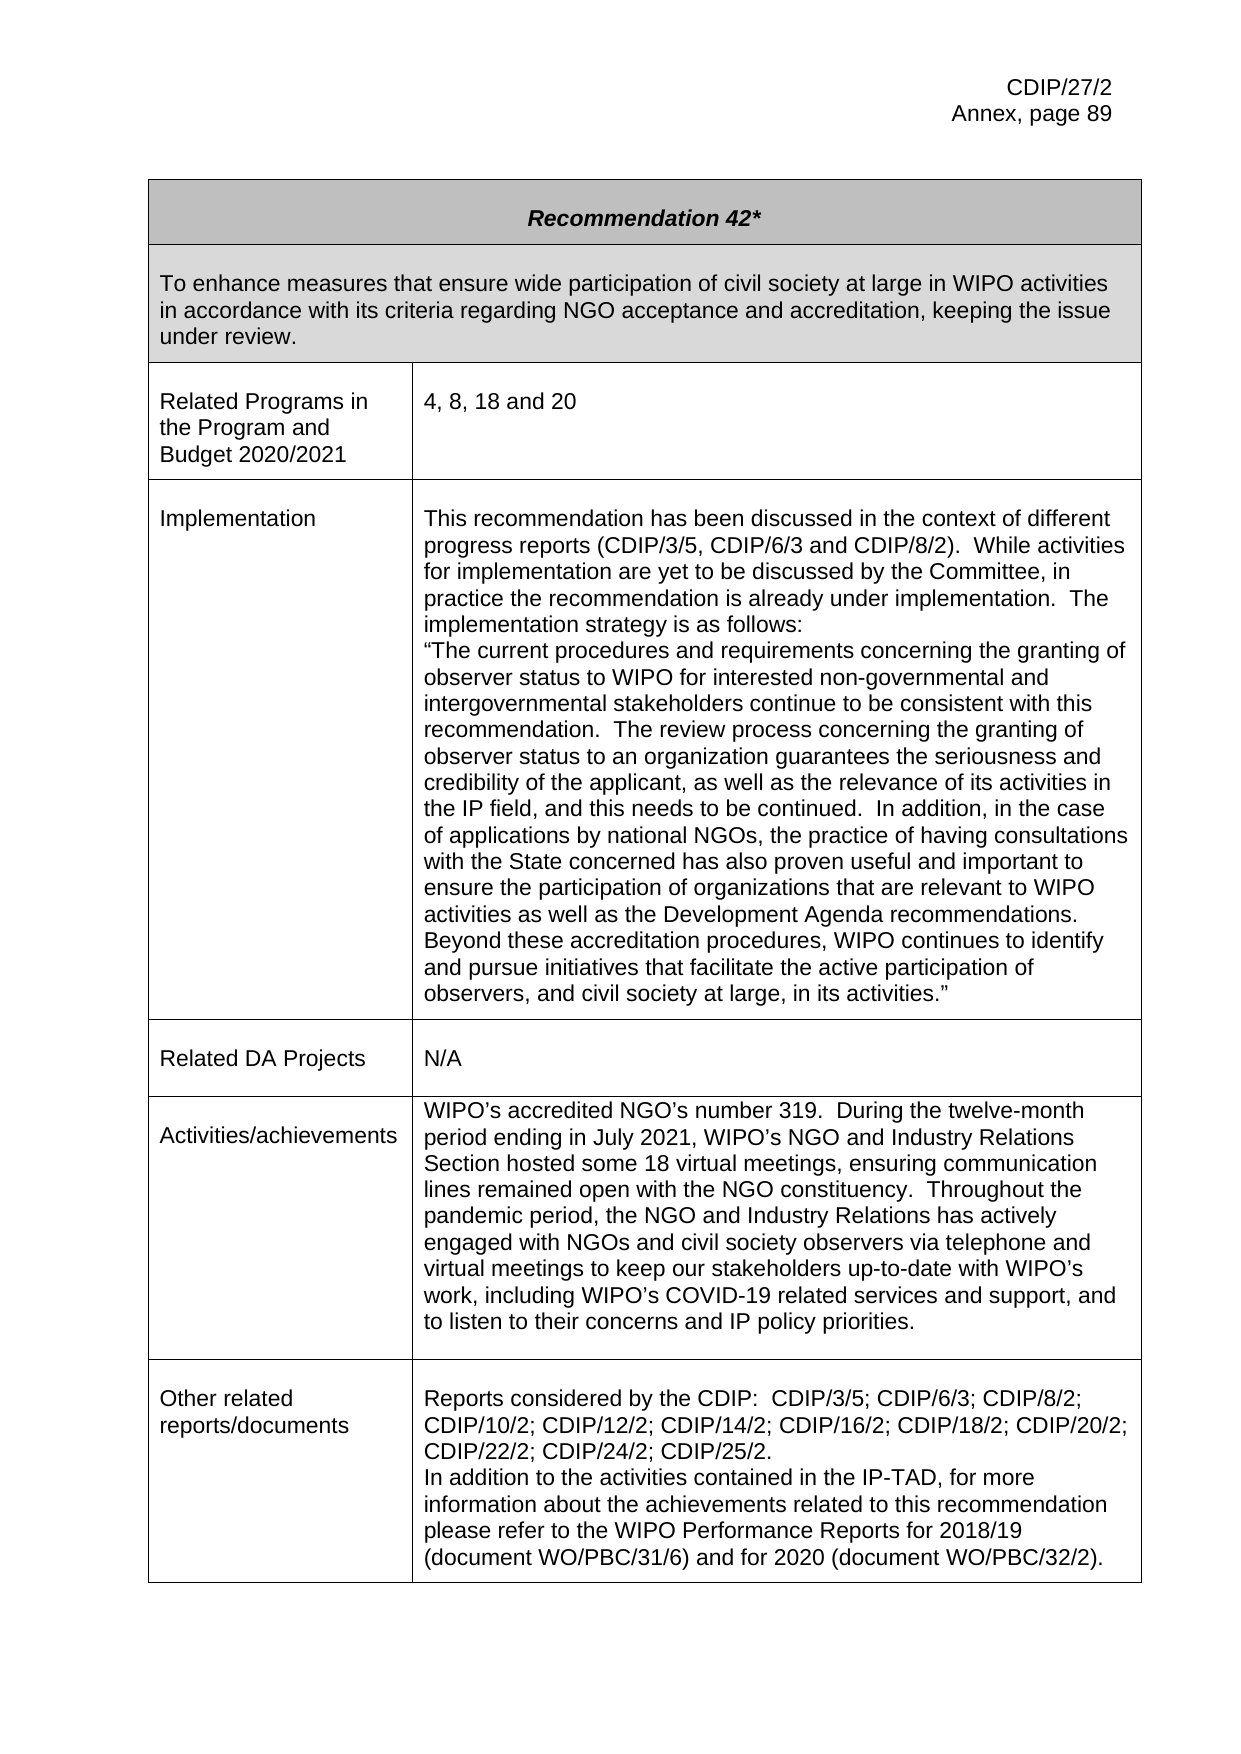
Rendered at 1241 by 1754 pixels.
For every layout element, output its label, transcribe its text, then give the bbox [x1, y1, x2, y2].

table_cell Other related reports/documents [149, 1360, 412, 1582]
table_cell Reports considered by the CDIP: CDIP/3/5; CDIP/6/3; CDIP/8/2; CDIP/10/2; CDIP/12/2; CDIP/14/2; CDIP/16/2; CDIP/18/2; CDIP/20/2; CDIP/22/2; CDIP/24/2; CDIP/25/2. In addition to the activities contained in the IP-TAD, for more information about the achievements related to this recommendation please refer to the WIPO Performance Reports for 2018/19 (document WO/PBC/31/6) and for 2020 (document WO/PBC/32/2). [413, 1360, 1141, 1582]
table_cell Related DA Projects [149, 1020, 412, 1096]
table_cell Implementation [149, 480, 412, 1019]
table_cell WIPO’s accredited NGO’s number 319. During the twelve-month period ending in July 2021, WIPO’s NGO and Industry Relations Section hosted some 18 virtual meetings, ensuring communication lines remained open with the NGO constituency. Throughout the pandemic period, the NGO and Industry Relations has actively engaged with NGOs and civil society observers via telephone and virtual meetings to keep our stakeholders up-to-date with WIPO’s work, including WIPO’s COVID-19 related services and support, and to listen to their concerns and IP policy priorities. [413, 1097, 1141, 1359]
table_cell To enhance measures that ensure wide participation of civil society at large in WIPO activities in accordance with its criteria regarding NGO acceptance and accreditation, keeping the issue under review. [149, 245, 1141, 362]
table_cell Activities/achievements [149, 1097, 412, 1359]
table_cell Related Programs in the Program and Budget 2020/2021 [149, 363, 412, 479]
table_cell N/A [413, 1020, 1141, 1096]
table_cell 4, 8, 18 and 20 [413, 363, 1141, 479]
table_header Recommendation 42* [149, 180, 1141, 244]
table_cell This recommendation has been discussed in the context of different progress reports (CDIP/3/5, CDIP/6/3 and CDIP/8/2). While activities for implementation are yet to be discussed by the Committee, in practice the recommendation is already under implementation. The implementation strategy is as follows: “The current procedures and requirements concerning the granting of observer status to WIPO for interested non-governmental and intergovernmental stakeholders continue to be consistent with this recommendation. The review process concerning the granting of observer status to an organization guarantees the seriousness and credibility of the applicant, as well as the relevance of its activities in the IP field, and this needs to be continued. In addition, in the case of applications by national NGOs, the practice of having consultations with the State concerned has also proven useful and important to ensure the participation of organizations that are relevant to WIPO activities as well as the Development Agenda recommendations. Beyond these accreditation procedures, WIPO continues to identify and pursue initiatives that facilitate the active participation of observers, and civil society at large, in its activities.” [413, 480, 1141, 1019]
